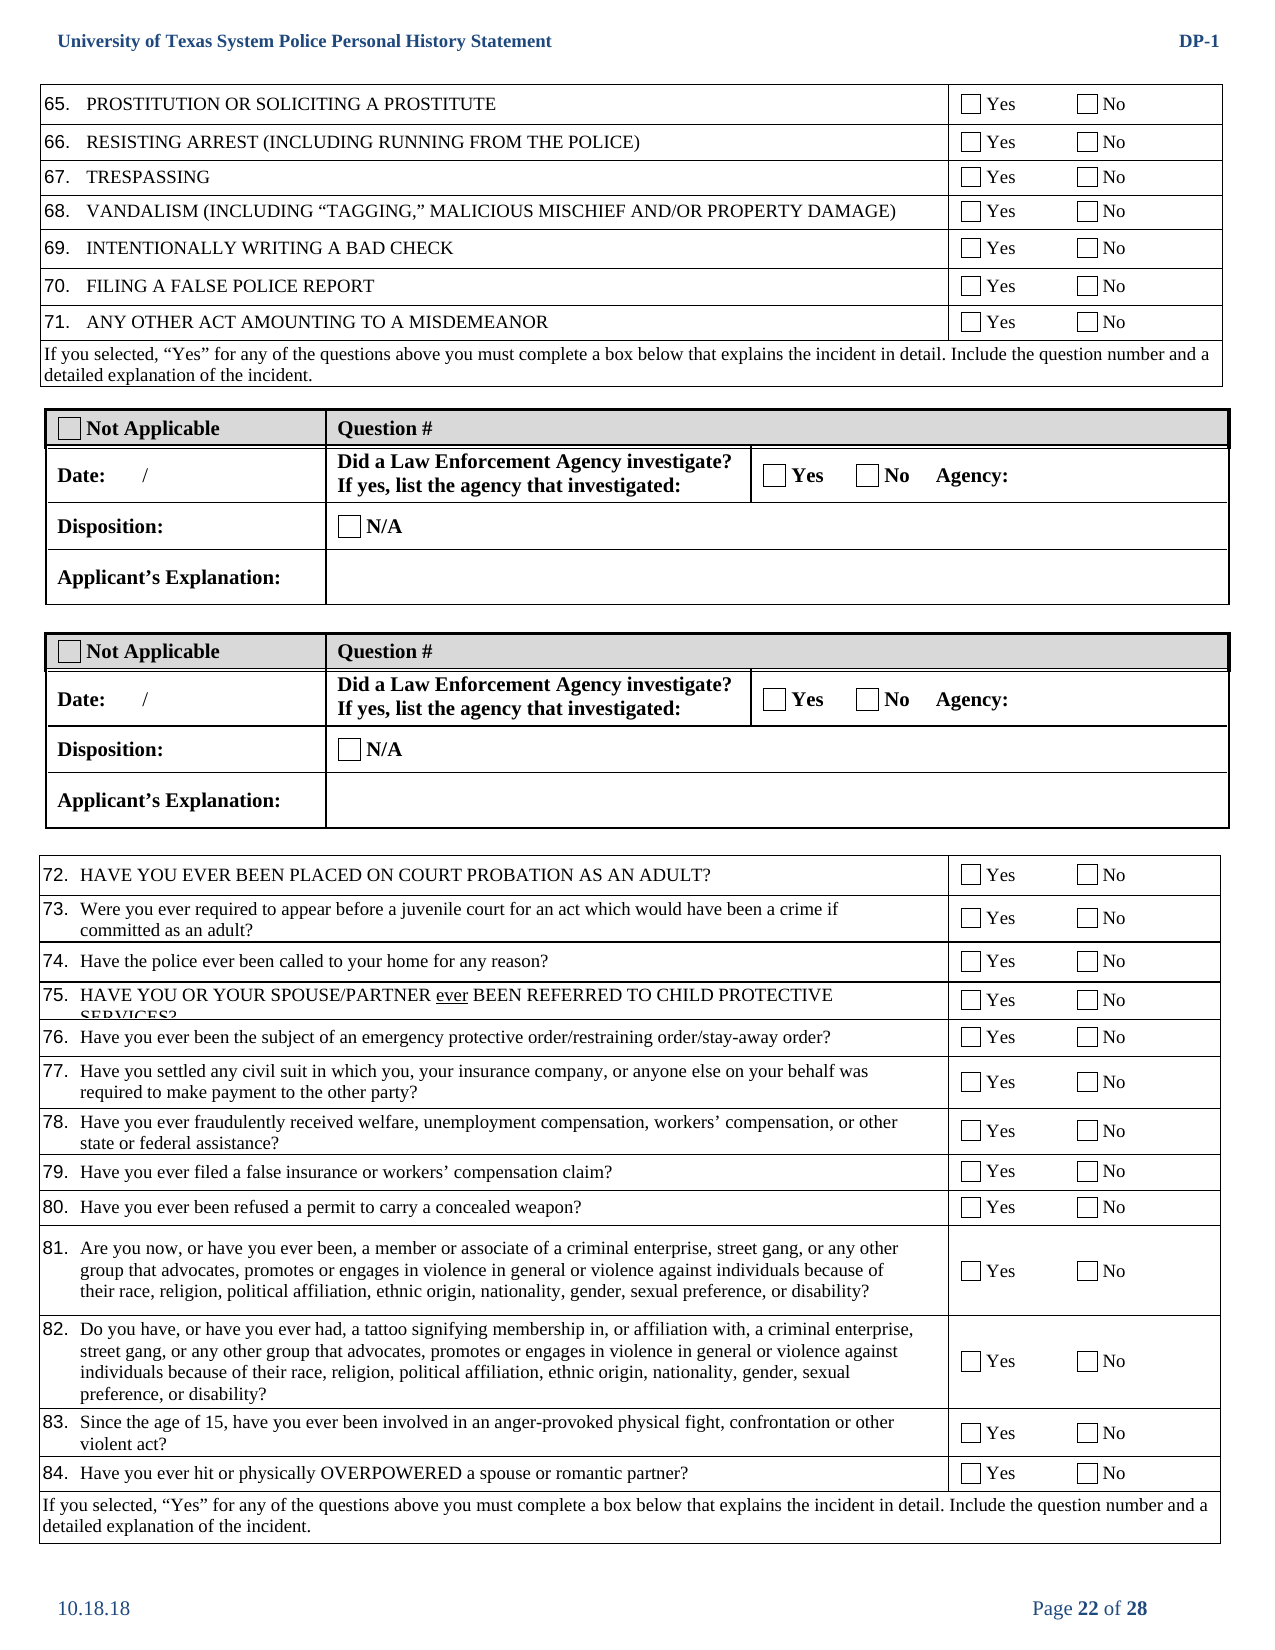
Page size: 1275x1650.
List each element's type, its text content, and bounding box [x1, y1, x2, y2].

table_cell Vandalism (including “tagging,” malicious mischief and/or property damage) [41, 196, 948, 228]
table_cell Yes No [949, 1057, 1220, 1108]
table_cell Yes No [949, 943, 1220, 981]
table_cell Are you now, or have you ever been, a member or associate of a criminal enterprise, street gang, or any other group that advocates, promotes or engages in violence in general or violence against individuals because of their race, religion, political affiliation, ethnic origin, nationality, gender, sexual preference, or disability? [40, 1226, 948, 1315]
table_cell Disposition: [47, 725, 325, 772]
table_cell Have you settled any civil suit in which you, your insurance company, or anyone else on your behalf was required to make payment to the other party? [40, 1057, 948, 1108]
table_cell Yes No [949, 896, 1220, 941]
table_cell N/A [327, 725, 1228, 772]
table_cell Yes No [949, 161, 1222, 195]
table_header Not Applicable [47, 635, 325, 668]
table_cell Yes No [949, 196, 1222, 228]
table_cell Yes No [949, 1155, 1220, 1190]
table_header Have you ever been placed on court probation as an adult? [40, 856, 948, 895]
table_cell Intentionally writing a bad check [41, 230, 948, 267]
table_cell Applicant’s Explanation: [47, 549, 325, 604]
table_cell Yes No Agency: [752, 449, 1228, 502]
table_cell If you selected, “Yes” for any of the questions above you must complete a box below that explains the incident in detail. Include the question number and a detailed explanation of the incident. [40, 1492, 1220, 1542]
table_cell Applicant’s Explanation: [47, 772, 325, 827]
table_cell Yes No [949, 125, 1222, 160]
table_cell Have the police ever been called to your home for any reason? [40, 943, 948, 981]
table_cell Disposition: [47, 502, 325, 548]
table_cell Date: / [47, 669, 325, 725]
table_cell Have you ever hit or physically overpowered a spouse or romantic partner? [40, 1457, 948, 1491]
table_cell Have you ever filed a false insurance or workers’ compensation claim? [40, 1155, 948, 1190]
table_cell Yes No [949, 1457, 1220, 1491]
table_cell Yes No [949, 1226, 1220, 1315]
table_cell Any other act amounting to a misdemeanor [41, 306, 948, 340]
table_cell Resisting arrest (including running from the police) [41, 125, 948, 160]
table_cell Yes No [949, 1109, 1220, 1154]
table_cell Yes No [949, 1316, 1220, 1408]
table_header Not Applicable [47, 411, 325, 444]
table_header Question # [327, 635, 1227, 668]
table_header Question # [327, 411, 1227, 444]
table_cell Yes No Agency: [752, 672, 1228, 725]
table_cell Yes No [949, 1191, 1220, 1225]
table_cell Were you ever required to appear before a juvenile court for an act which would have been a crime if committed as an adult? [40, 896, 948, 941]
table_cell Yes No [949, 1020, 1220, 1056]
table_cell Have you or your spouse/partner ever been referred to Child Protective Services? [40, 983, 948, 1019]
table_cell Date: / [47, 446, 325, 502]
table_cell Yes No [949, 230, 1222, 267]
table_cell Yes No [949, 1409, 1220, 1456]
table_cell [327, 549, 1228, 604]
table_cell Yes No [949, 983, 1220, 1019]
table_cell Have you ever fraudulently received welfare, unemployment compensation, workers’ compensation, or other state or federal assistance? [40, 1109, 948, 1154]
table_cell N/A [327, 502, 1228, 548]
table_cell Did a Law Enforcement Agency investigate? If yes, list the agency that investigated: [327, 449, 750, 502]
table_cell Yes No [949, 85, 1222, 124]
table_cell Have you ever been refused a permit to carry a concealed weapon? [40, 1191, 948, 1225]
table_cell Yes No [949, 269, 1222, 305]
table_cell Prostitution or soliciting a prostitute [41, 85, 948, 124]
table_cell Did a Law Enforcement Agency investigate? If yes, list the agency that investigated: [327, 672, 750, 725]
table_cell If you selected, “Yes” for any of the questions above you must complete a box below that explains the incident in detail. Include the question number and a detailed explanation of the incident. [41, 341, 1222, 386]
table_cell Yes No [949, 306, 1222, 340]
table_cell [327, 772, 1228, 827]
table_cell Do you have, or have you ever had, a tattoo signifying membership in, or affiliation with, a criminal enterprise, street gang, or any other group that advocates, promotes or engages in violence in general or violence against individuals because of their race, religion, political affiliation, ethnic origin, nationality, gender, sexual preference, or disability? [40, 1316, 948, 1408]
table_cell Since the age of 15, have you ever been involved in an anger-provoked physical fight, confrontation or other violent act? [40, 1409, 948, 1456]
table_cell Trespassing [41, 161, 948, 195]
table_cell Have you ever been the subject of an emergency protective order/restraining order/stay-away order? [40, 1020, 948, 1056]
table_cell Filing a false police report [41, 269, 948, 305]
table_header Yes No [949, 856, 1220, 895]
